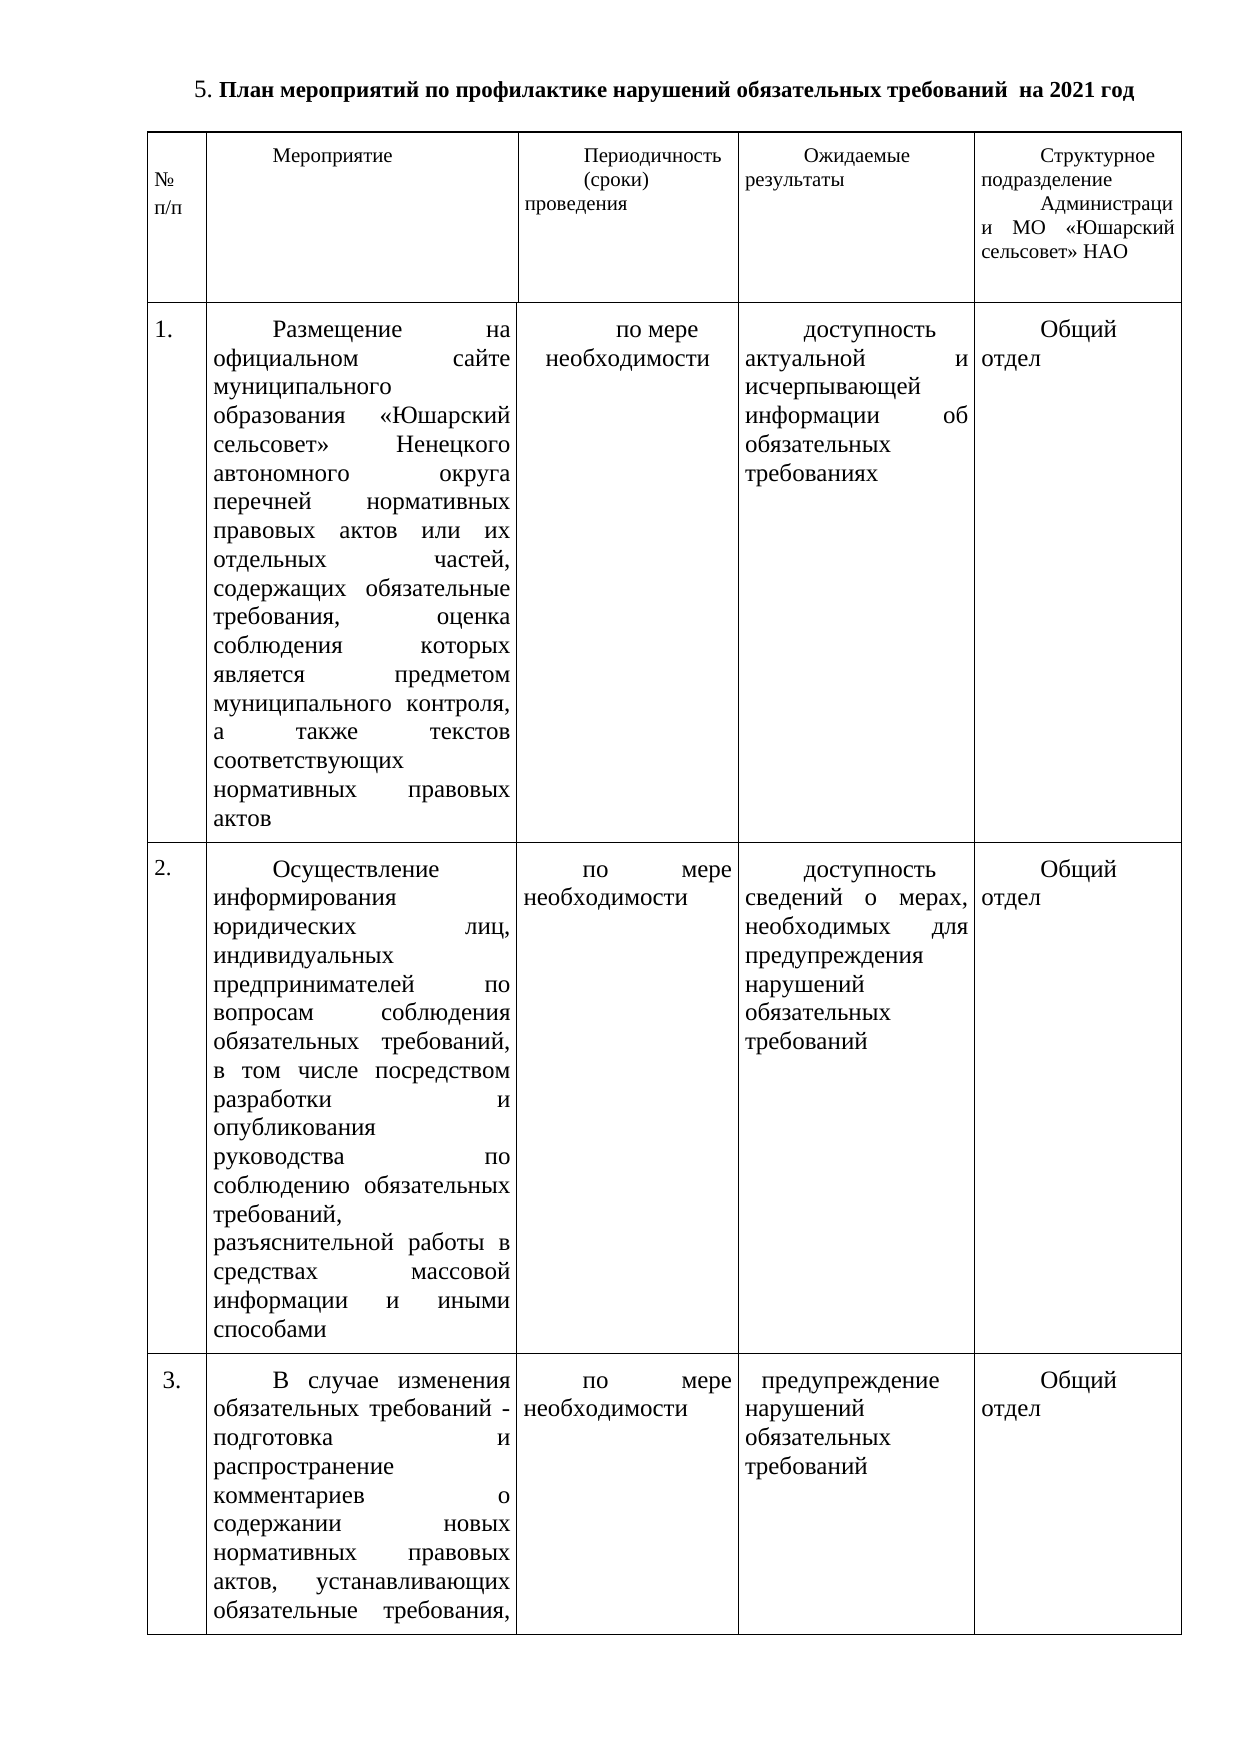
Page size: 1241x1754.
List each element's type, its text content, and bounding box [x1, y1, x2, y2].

table_cell доступность сведений о мерах, необходимых для предупреждения нарушений обязательных требований [739, 843, 974, 1353]
table_cell по мере необходимости [517, 843, 738, 1353]
table_cell 1. [148, 303, 206, 842]
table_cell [517, 1354, 738, 1634]
table_cell по мере необходимости [517, 303, 738, 842]
table_cell Осуществление информирования юридических лиц, индивидуальных предпринимателей по вопросам соблюдения обязательных требований, в том числе посредством разработки и опубликования руководства по соблюдению обязательных требований, разъяснительной работы в средствах массовой информации и иными способами [207, 843, 516, 1353]
table_cell Общий отдел [975, 1354, 1181, 1634]
table_cell 2. [148, 843, 206, 1353]
table_header Мероприятие [207, 133, 518, 302]
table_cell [207, 1354, 516, 1634]
table_cell Общий отдел [975, 303, 1181, 842]
table_cell Общий отдел [975, 843, 1181, 1353]
table_header Ожидаемые результаты [739, 133, 974, 302]
table_header Структурное подразделение Администрации МО «Юшарский сельсовет» НАО [975, 133, 1181, 302]
table_cell Размещение на официальном сайте муниципального образования «Юшарский сельсовет» Ненецкого автономного округа перечней нормативных правовых актов или их отдельных частей, содержащих обязательные требования, оценка соблюдения которых является предметом муниципального контроля, а также текстов соответствующих нормативных правовых актов [207, 303, 516, 842]
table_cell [739, 1354, 974, 1634]
table_header № п/п [148, 133, 206, 302]
table_cell 3. [148, 1354, 206, 1634]
text 5. План мероприятий по профилактике нарушений обязательных требований на 2021 год [177, 74, 1152, 103]
table_header Периодичность (сроки) проведения [519, 133, 738, 302]
table_cell доступность актуальной и исчерпывающей информации об обязательных требованиях [739, 303, 974, 842]
